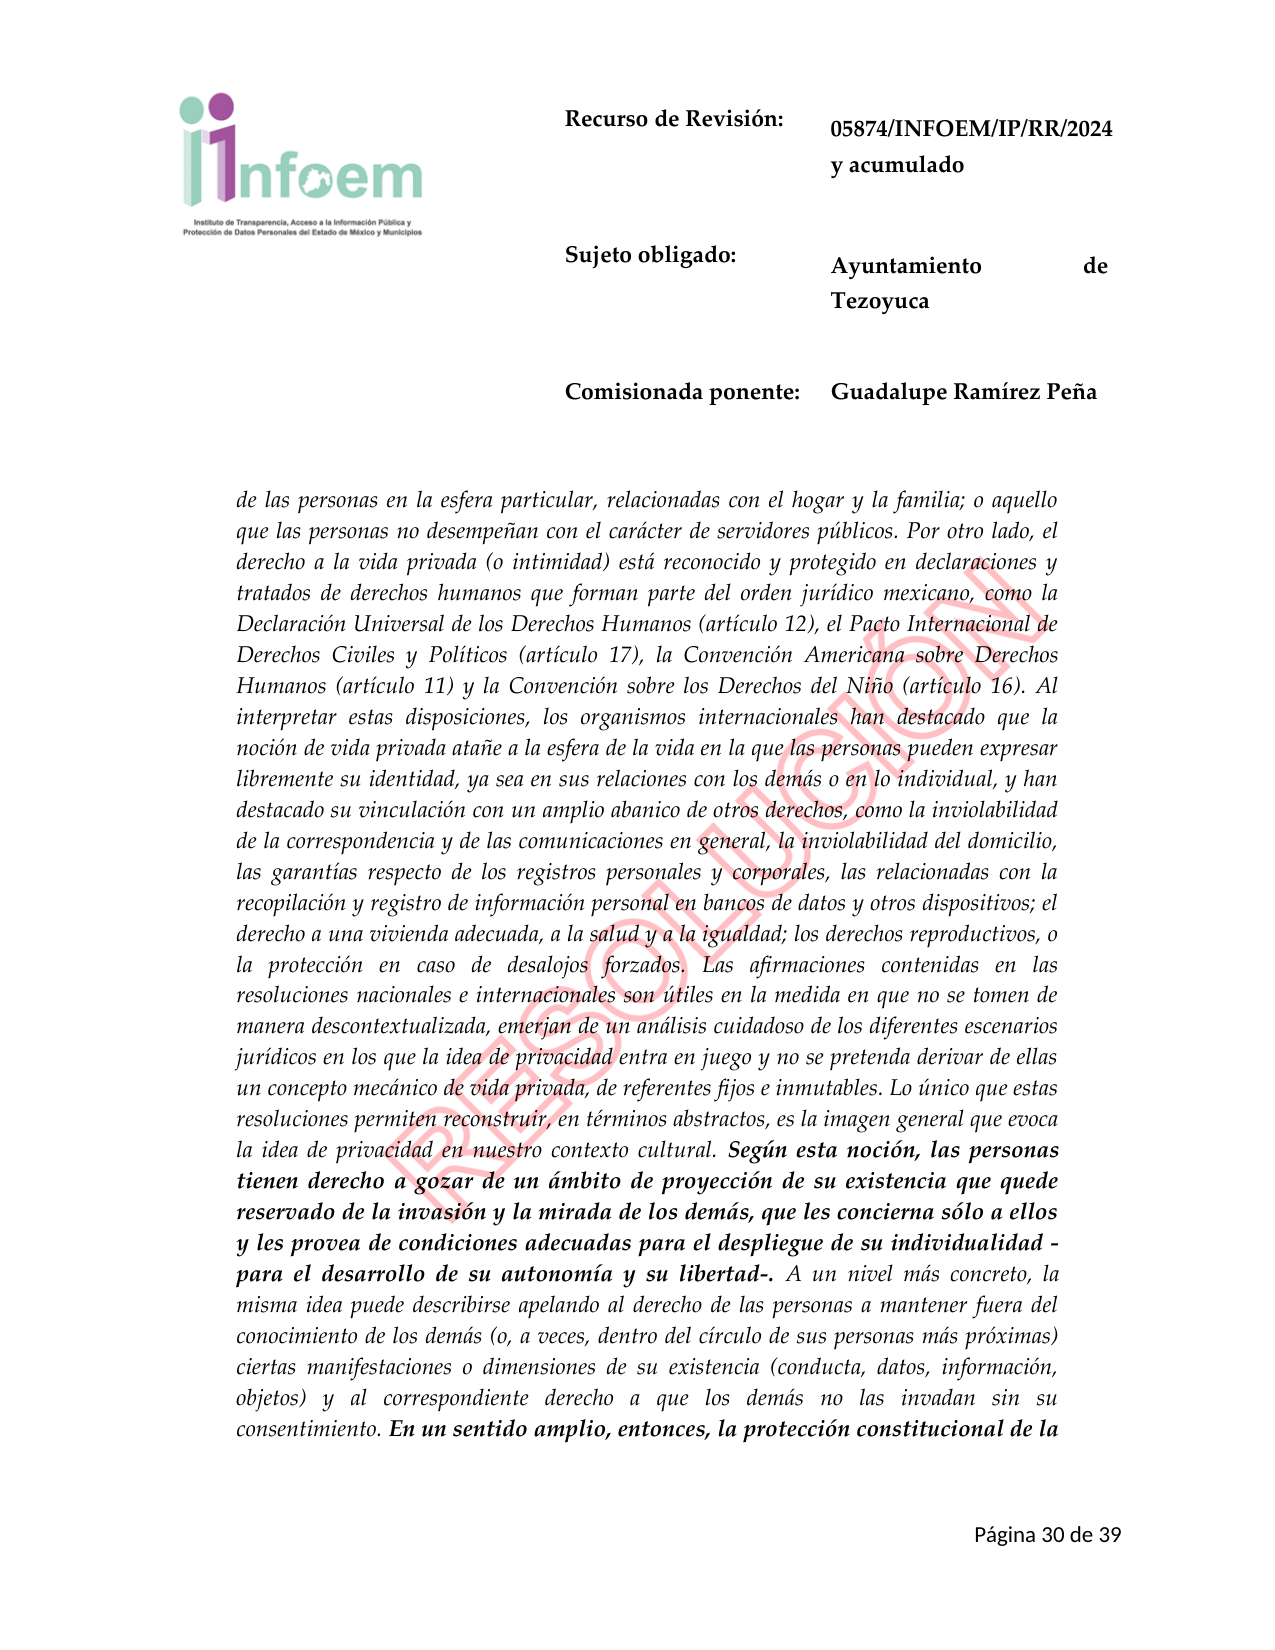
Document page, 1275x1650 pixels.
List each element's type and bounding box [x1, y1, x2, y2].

picture [59, 32, 1275, 1650]
text [236, 483, 1062, 1443]
